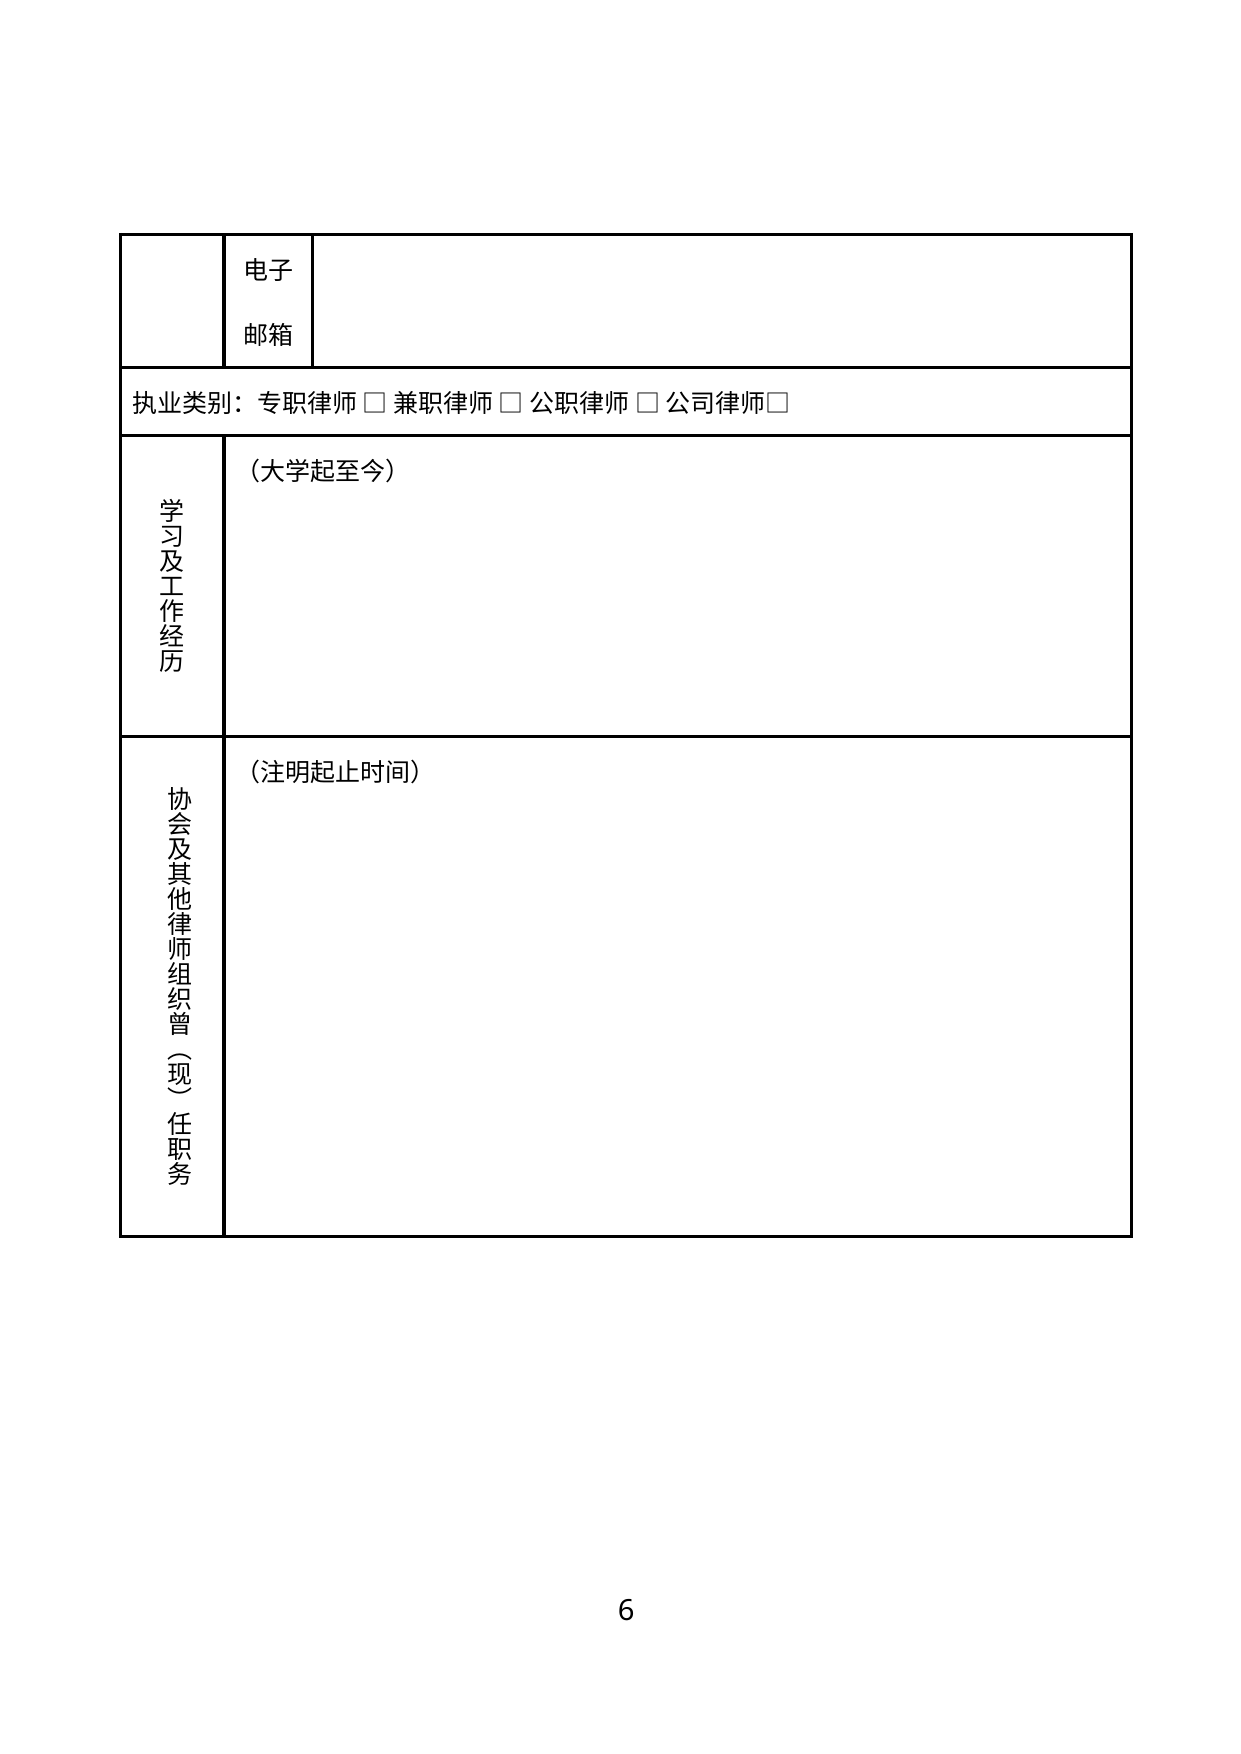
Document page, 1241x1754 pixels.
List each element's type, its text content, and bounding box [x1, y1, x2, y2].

table_cell [314, 236, 1130, 366]
table_cell （注明起止时间） [226, 738, 1130, 1235]
table_cell 执业类别：专职律师 □ 兼职律师 □ 公职律师 □ 公司律师□ [122, 369, 1130, 434]
table_cell 协会及其他律师组织曾（现）任职务 全国律协、省级律师协会、区级律师 [122, 738, 222, 1235]
table_cell （大学起至今） [226, 437, 1130, 734]
table_cell 学习及工作经历 [122, 437, 222, 734]
table_cell 电子邮箱 [226, 236, 311, 366]
